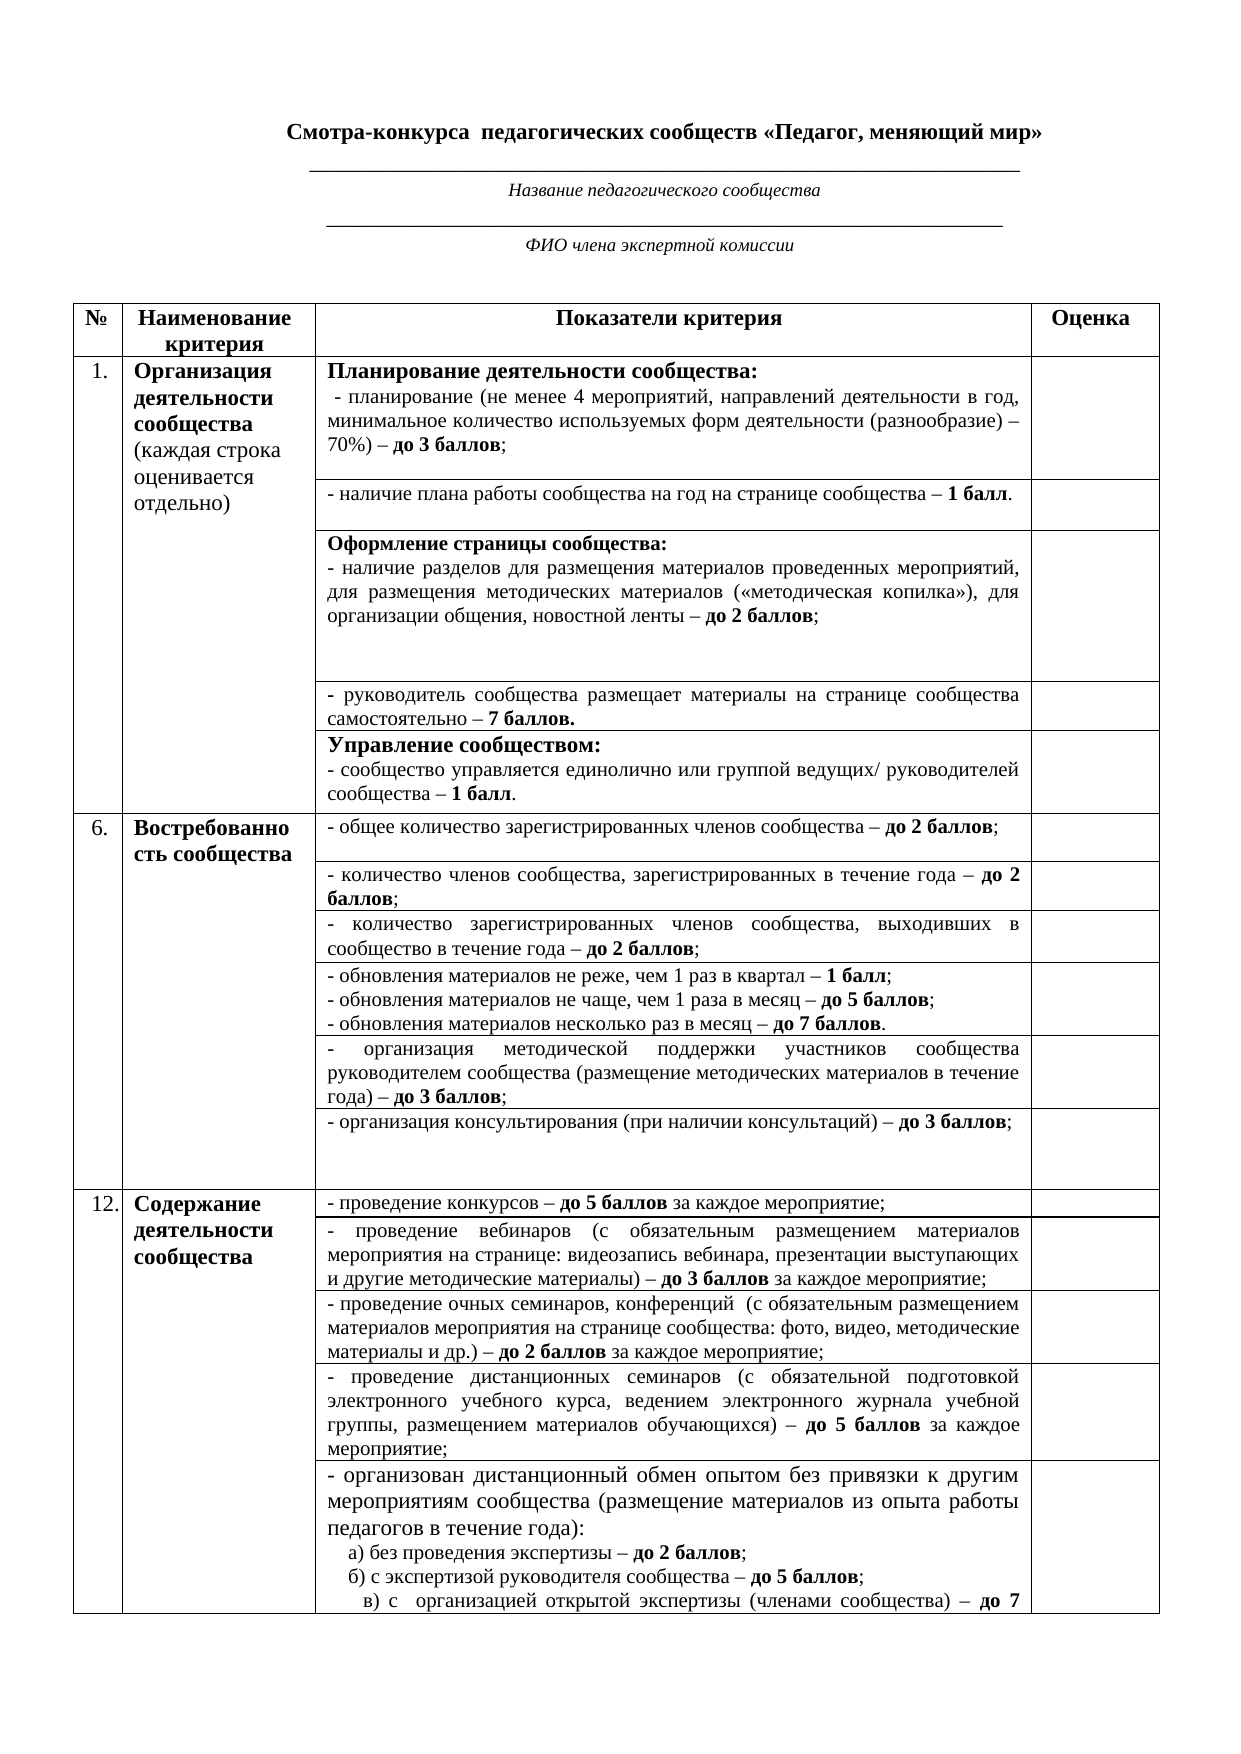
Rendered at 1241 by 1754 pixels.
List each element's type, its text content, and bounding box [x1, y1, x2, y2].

table_header Оценка [1032, 304, 1159, 356]
table_cell [1032, 1218, 1159, 1290]
table_cell Содержание деятельности сообщества [123, 1190, 315, 1612]
table_cell Управление сообществом: - сообщество управляется единолично или группой ведущих/ руководителей сообщества – 1 балл. [316, 731, 1031, 813]
table_cell [1032, 1291, 1159, 1363]
table_cell [1032, 731, 1159, 813]
table_cell [74, 1190, 122, 1612]
table_cell - количество зарегистрированных членов сообщества, выходивших в сообщество в течение года – до 2 баллов; [316, 911, 1031, 962]
text ФИО члена экспертной комиссии [177, 233, 1142, 255]
table_cell [1032, 963, 1159, 1035]
table_cell - руководитель сообщества размещает материалы на странице сообщества самостоятельно – 7 баллов. [316, 682, 1031, 730]
table_cell [1032, 1190, 1159, 1216]
table_cell - проведение очных семинаров, конференций (с обязательным размещением материалов мероприятия на странице сообщества: фото, видео, методические материалы и др.) – до 2 баллов за каждое мероприятие; [316, 1291, 1031, 1363]
table_cell - обновления материалов не реже, чем 1 раз в квартал – 1 балл; - обновления материалов не чаще, чем 1 раза в месяц – до 5 баллов; - обновления материалов несколько раз в месяц – до 7 баллов. [316, 963, 1031, 1035]
table_cell [1032, 357, 1159, 479]
table_cell [1032, 862, 1159, 910]
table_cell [316, 1461, 1031, 1612]
table_cell Оформление страницы сообщества: - наличие разделов для размещения материалов проведенных мероприятий, для размещения методических материалов («методическая копилка»), для организации общения, новостной ленты – до 2 баллов; [316, 531, 1031, 681]
table_cell [74, 814, 122, 1189]
table_cell - проведение конкурсов – до 5 баллов за каждое мероприятие; [316, 1190, 1031, 1216]
table_cell [1032, 531, 1159, 681]
table_cell [1032, 911, 1159, 962]
table_cell [1032, 1461, 1159, 1612]
text Смотра-конкурса педагогических сообществ «Педагог, меняющий мир» [177, 118, 1152, 144]
table_cell [1032, 1109, 1159, 1189]
table_cell [74, 357, 122, 813]
table_cell - организация методической поддержки участников сообщества руководителем сообщества (размещение методических материалов в течение года) – до 3 баллов; [316, 1036, 1031, 1108]
table_cell - количество членов сообщества, зарегистрированных в течение года – до 2 баллов; [316, 862, 1031, 910]
table_cell [1032, 1364, 1159, 1460]
table_cell [1032, 480, 1159, 530]
table_header № [74, 304, 122, 356]
table_cell [1032, 682, 1159, 730]
table_cell Планирование деятельности сообщества: - планирование (не менее 4 мероприятий, направлений деятельности в год, минимальное количество используемых форм деятельности (разнообразие) – 70%) – до 3 баллов; [316, 357, 1031, 479]
table_cell - проведение вебинаров (с обязательным размещением материалов мероприятия на странице: видеозапись вебинара, презентации выступающих и другие методические материалы) – до 3 баллов за каждое мероприятие; [316, 1218, 1031, 1290]
table_cell Востребованность сообщества [123, 814, 315, 1189]
table_cell - проведение дистанционных семинаров (с обязательной подготовкой электронного учебного курса, ведением электронного журнала учебной группы, размещением материалов обучающихся) – до 5 баллов за каждое мероприятие; [316, 1364, 1031, 1460]
text ___________________________________________________________ [177, 203, 1152, 230]
table_header Наименование критерия [123, 304, 315, 356]
table_cell [1032, 1036, 1159, 1108]
table_cell - организация консультирования (при наличии консультаций) – до 3 баллов; [316, 1109, 1031, 1189]
table_cell - наличие плана работы сообщества на год на странице сообщества – 1 балл. [316, 480, 1031, 530]
text Название педагогического сообщества [177, 178, 1152, 200]
table_header Показатели критерия [316, 304, 1031, 356]
table_cell [1032, 814, 1159, 861]
table_cell - общее количество зарегистрированных членов сообщества – до 2 баллов; [316, 814, 1031, 861]
text ______________________________________________________________ [177, 148, 1152, 175]
table_cell Организация деятельности сообщества (каждая строка оценивается отдельно) [123, 357, 315, 813]
